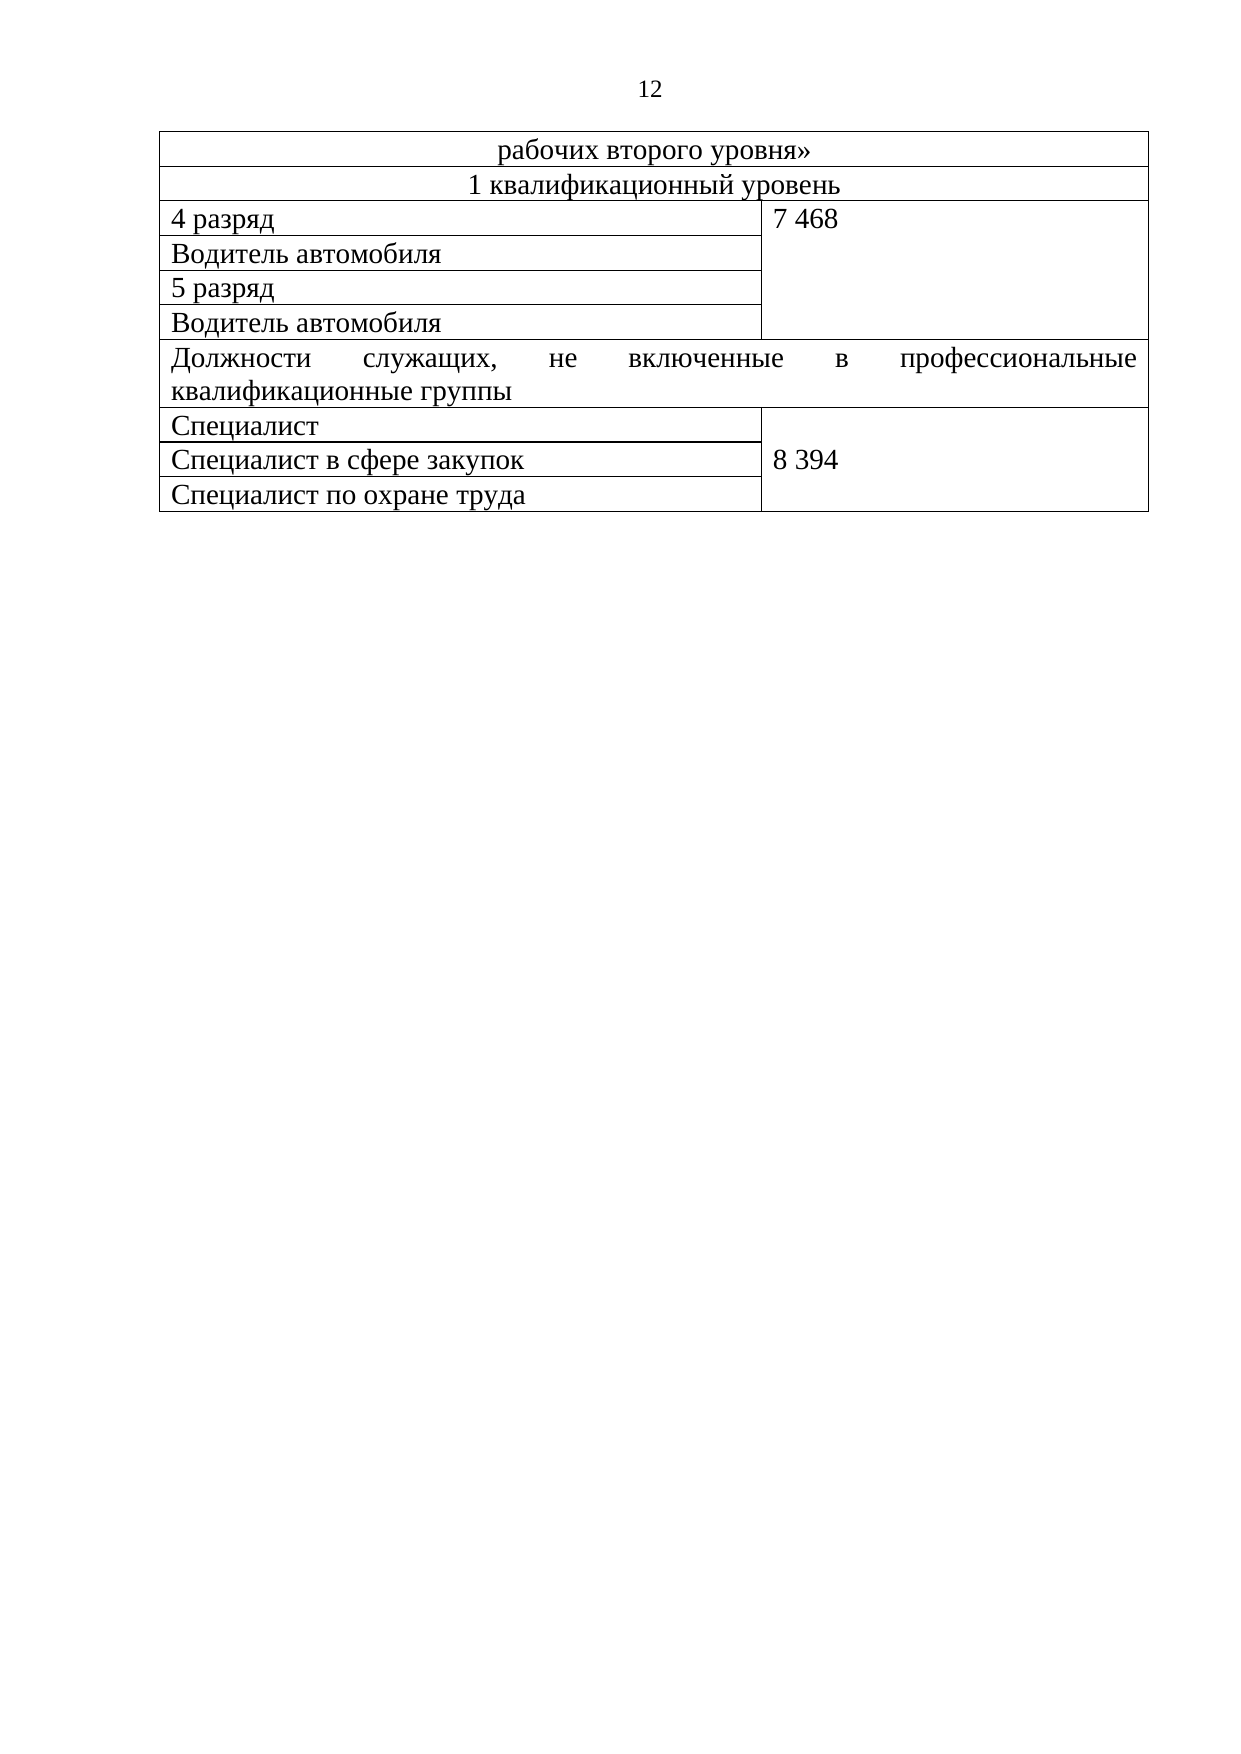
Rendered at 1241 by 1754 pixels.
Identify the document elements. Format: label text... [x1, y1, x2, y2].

table_cell 7 468 [762, 201, 1148, 339]
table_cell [160, 132, 1148, 166]
table_cell 4 разряд [160, 201, 761, 235]
table_cell Специалист в сфере закупок [160, 443, 761, 476]
table_cell Должности служащих, не включенные в профессиональные квалификационные группы [160, 340, 1148, 407]
table_cell Специалист [160, 408, 761, 441]
table_cell 1 квалификационный уровень [160, 167, 1148, 200]
table_cell 5 разряд [160, 271, 761, 304]
table_cell Водитель автомобиля [160, 305, 761, 339]
table_cell Специалист по охране труда [160, 477, 761, 511]
table_cell Водитель автомобиля [160, 236, 761, 269]
table_cell 8 394 [762, 408, 1148, 511]
